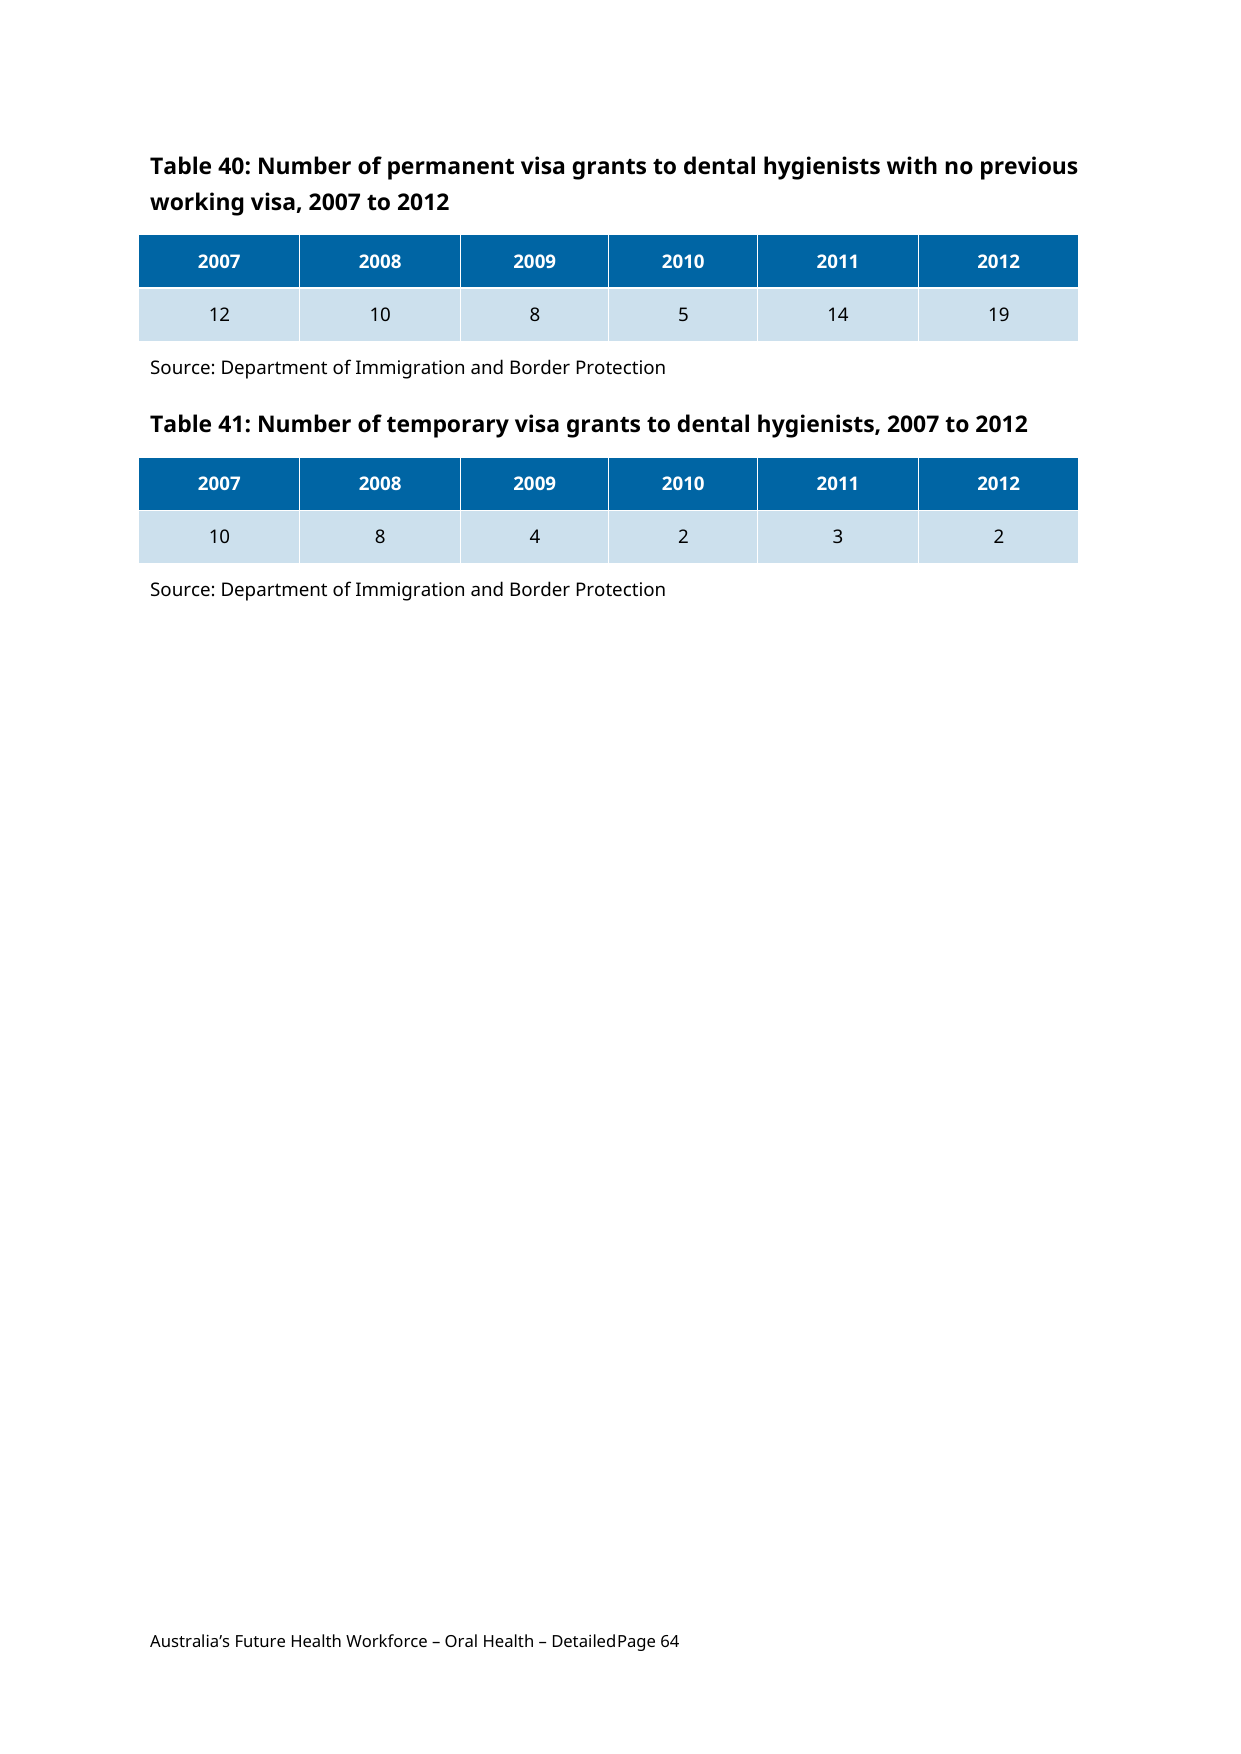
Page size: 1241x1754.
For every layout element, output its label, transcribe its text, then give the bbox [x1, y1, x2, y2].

table_cell 5 [609, 289, 757, 341]
table_cell 10 [300, 289, 460, 341]
table_header 2012 [919, 235, 1078, 287]
table_cell 2 [609, 511, 757, 563]
text Source: Department of Immigration and Border Protection [150, 577, 1090, 602]
table_header 2007 [139, 235, 299, 287]
table_header 2011 [758, 458, 918, 510]
table_header 2010 [609, 458, 757, 510]
table_header 2009 [461, 235, 608, 287]
table_header 2008 [300, 235, 460, 287]
table_cell 10 [139, 511, 299, 563]
table_header 2011 [758, 235, 918, 287]
table_cell 19 [919, 289, 1078, 341]
table_cell 4 [461, 511, 608, 563]
table_header 2012 [919, 458, 1078, 510]
table_cell 3 [758, 511, 918, 563]
table_header 2009 [461, 458, 608, 510]
table_header 2007 [139, 458, 299, 510]
table_cell 8 [461, 289, 608, 341]
table_cell 8 [300, 511, 460, 563]
table_header 2008 [300, 458, 460, 510]
text Source: Department of Immigration and Border Protection [150, 354, 1090, 380]
table_cell 12 [139, 289, 299, 341]
table_header 2010 [609, 235, 757, 287]
table_cell 2 [919, 511, 1078, 563]
table_cell 14 [758, 289, 918, 341]
